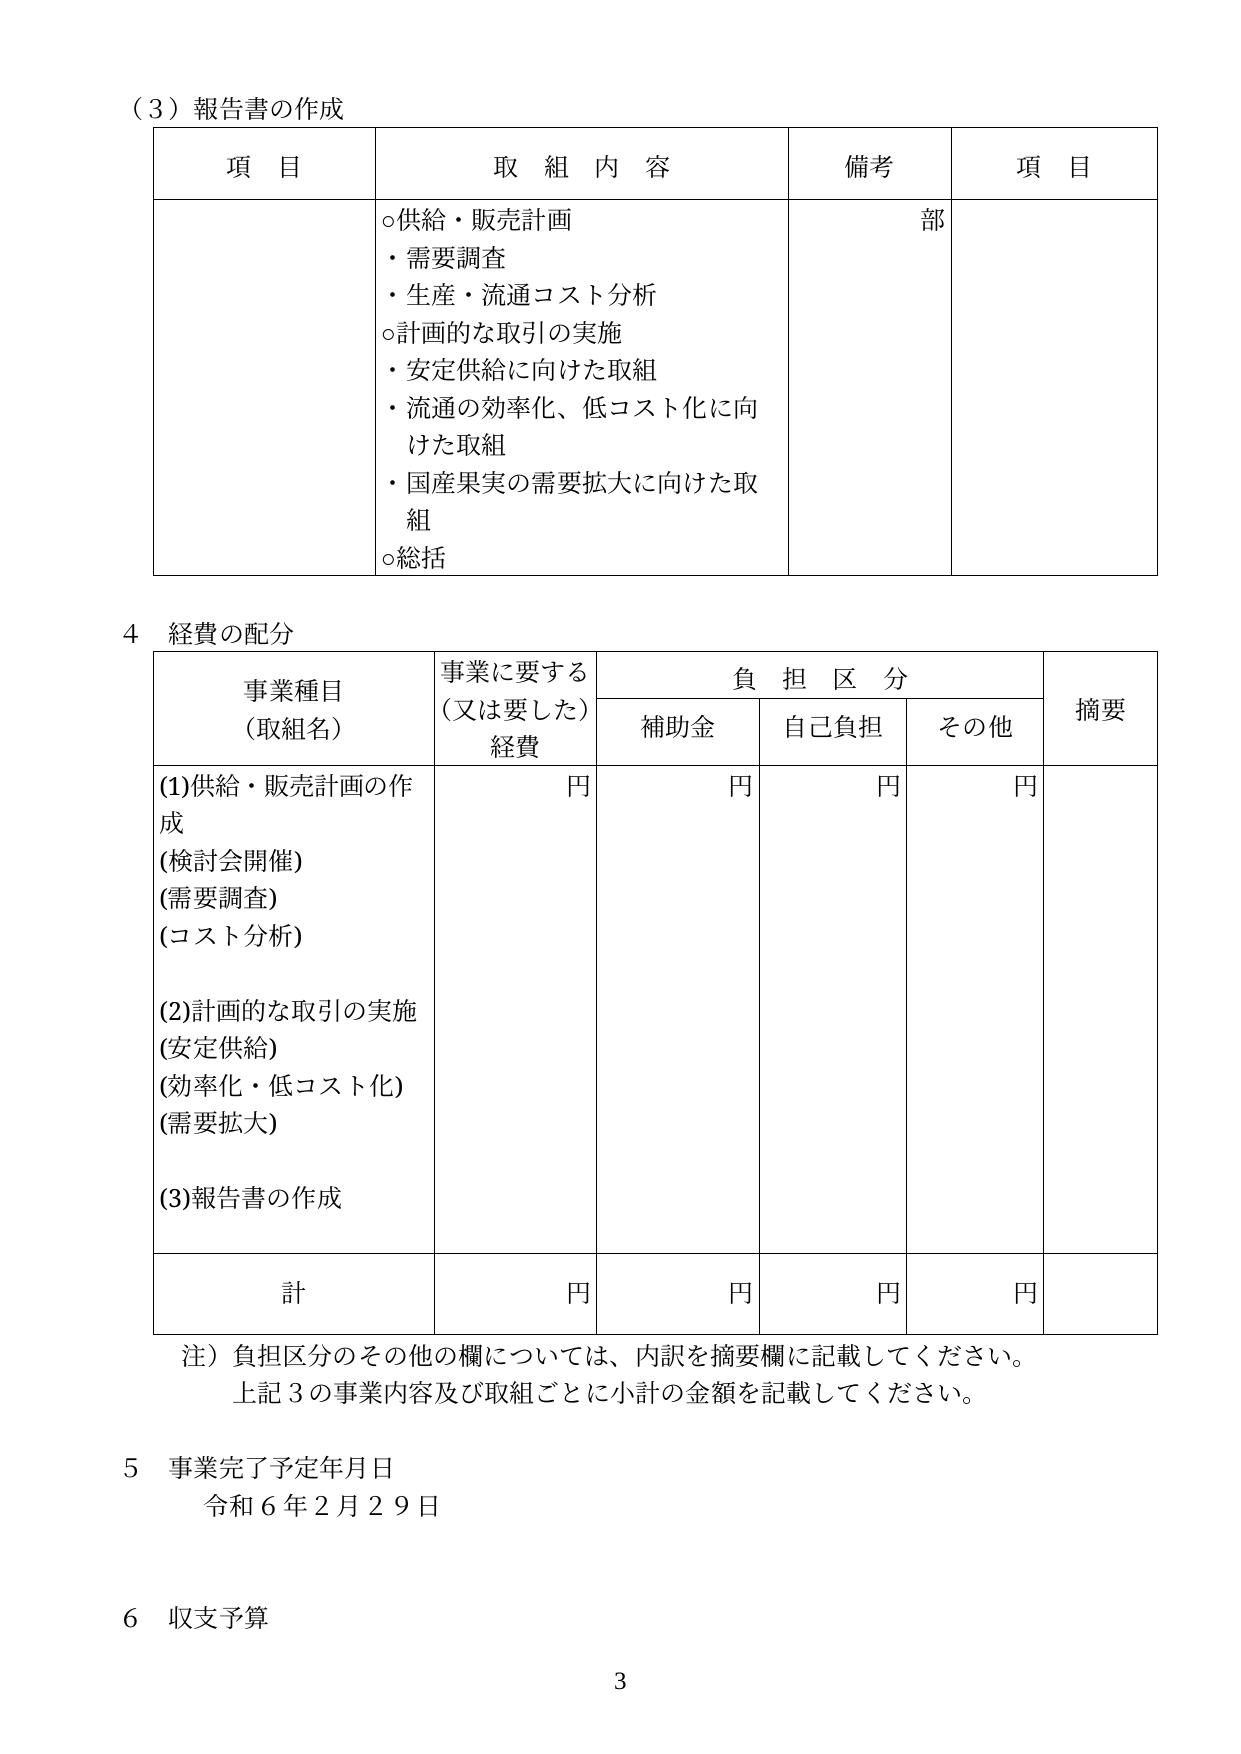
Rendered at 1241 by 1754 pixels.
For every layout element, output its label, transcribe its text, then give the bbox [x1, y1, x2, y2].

text 上記３の事業内容及び取組ごとに小計の金額を記載してください。 [118, 1373, 1122, 1410]
table_cell 円 [435, 766, 596, 1253]
table_cell 円 [435, 1254, 596, 1334]
table_cell 自己負担 [760, 699, 906, 765]
table_cell 計 [154, 1254, 434, 1334]
table_header 項 目 [952, 128, 1157, 199]
table_header 項 目 [154, 128, 375, 199]
table_header 事業種目 （取組名） [154, 652, 434, 765]
table_cell [952, 200, 1157, 575]
table_header 負 担 区 分 [597, 652, 1043, 698]
text 注）負担区分のその他の欄については、内訳を摘要欄に記載してください。 [118, 1335, 1122, 1373]
table_header 備考 [789, 128, 951, 199]
table_cell 補助金 [597, 699, 759, 765]
table_cell [1044, 766, 1157, 1253]
text （３）報告書の作成 [118, 89, 1122, 127]
text ６ 収支予算 [118, 1598, 1122, 1635]
table_cell 部 [789, 200, 951, 575]
table_cell 円 [760, 1254, 906, 1334]
table_cell 円 [907, 1254, 1043, 1334]
table_cell (1)供給・販売計画の作成 (検討会開催) (需要調査) (コスト分析) (2)計画的な取引の実施 (安定供給) (効率化・低コスト化) (需要拡大) (3)報告書の作成 [154, 766, 434, 1253]
table_cell [1044, 1254, 1157, 1334]
table_cell [154, 200, 375, 575]
table_header 摘要 [1044, 652, 1157, 765]
text ４ 経費の配分 [118, 614, 1122, 651]
table_cell 円 [597, 1254, 759, 1334]
table_cell 円 [907, 766, 1043, 1253]
table_cell ○供給・販売計画 ・需要調査 ・生産・流通コスト分析 ○計画的な取引の実施 ・安定供給に向けた取組 ・流通の効率化、低コスト化に向けた取組 ・国産果実の需要拡大に向けた取組 ○総括 [376, 200, 788, 575]
table_cell その他 [907, 699, 1043, 765]
text 令和６年２月２９日 [118, 1485, 1122, 1523]
table_cell 円 [597, 766, 759, 1253]
table_header 取 組 内 容 [376, 128, 788, 199]
table_header 事業に要する （又は要した） 経費 [435, 652, 596, 765]
table_cell 円 [760, 766, 906, 1253]
text ５ 事業完了予定年月日 [118, 1448, 1122, 1485]
